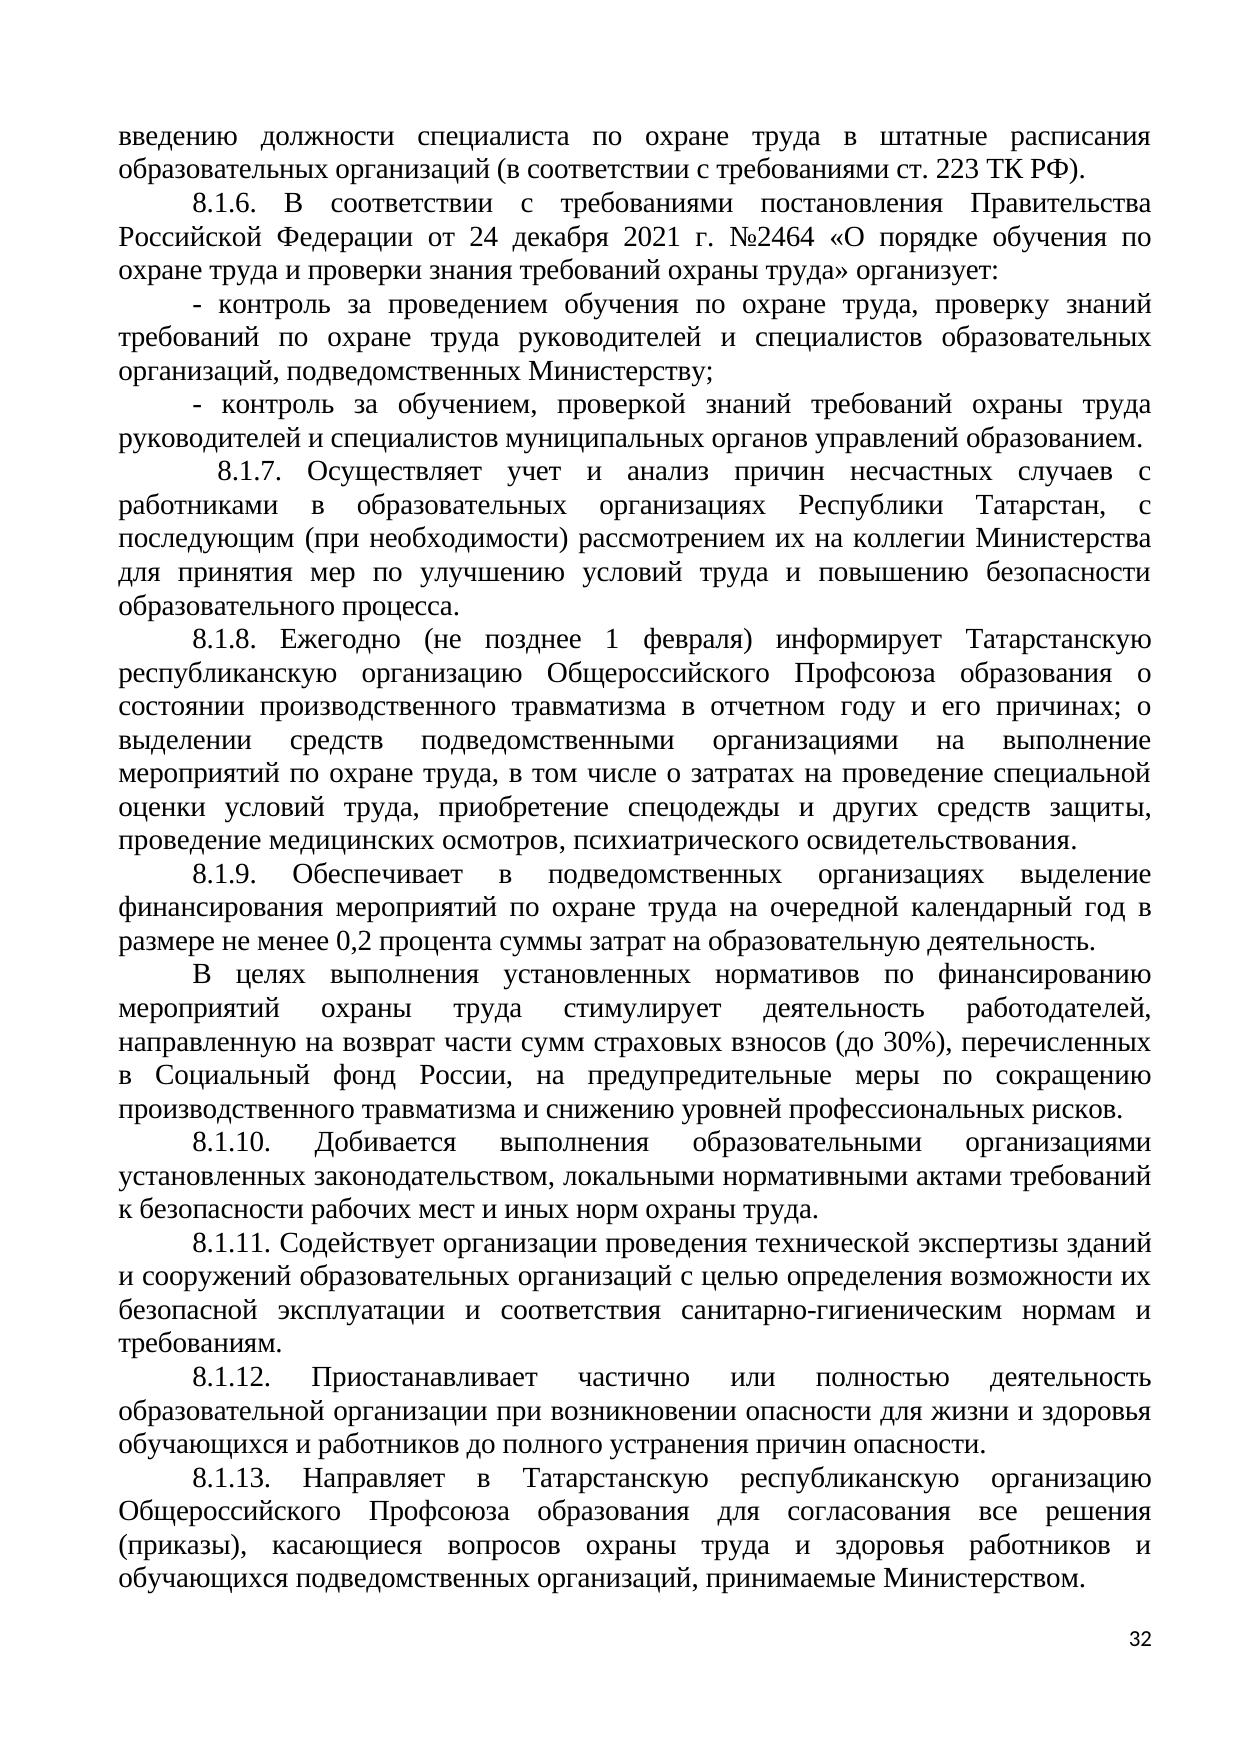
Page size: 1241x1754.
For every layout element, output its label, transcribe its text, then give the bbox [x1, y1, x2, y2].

text 8.1.12. Приостанавливает частично или полностью деятельность образовательной организации при возникновении опасности для жизни и здоровья обучающихся и работников до полного устранения причин опасности. [118, 1359, 1152, 1460]
text 8.1.7. Осуществляет учет и анализ причин несчастных случаев с работниками в образовательных организациях Республики Татарстан, с последующим (при необходимости) рассмотрением их на коллегии Министерства для принятия мер по улучшению условий труда и повышению безопасности образовательного процесса. [118, 453, 1152, 621]
text В целях выполнения установленных нормативов по финансированию мероприятий охраны труда стимулирует деятельность работодателей, направленную на возврат части сумм страховых взносов (до 30%), перечисленных в Социальный фонд России, на предупредительные меры по сокращению производственного травматизма и снижению уровней профессиональных рисков. [118, 957, 1152, 1124]
text 8.1.11. Содействует организации проведения технической экспертизы зданий и сооружений образовательных организаций с целью определения возможности их безопасной эксплуатации и соответствия санитарно-гигиеническим нормам и требованиям. [118, 1225, 1152, 1359]
text 8.1.13. Направляет в Татарстанскую республиканскую организацию Общероссийского Профсоюза образования для согласования все решения (приказы), касающиеся вопросов охраны труда и здоровья работников и обучающихся подведомственных организаций, принимаемые Министерством. [118, 1460, 1152, 1594]
text - контроль за проведением обучения по охране труда, проверку знаний требований по охране труда руководителей и специалистов образовательных организаций, подведомственных Министерству; [118, 286, 1152, 386]
text 8.1.6. В соответствии с требованиями постановления Правительства Российской Федерации от 24 декабря 2021 г. №2464 «О порядке обучения по охране труда и проверки знания требований охраны труда» организует: [118, 185, 1152, 286]
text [118, 118, 1152, 185]
text 8.1.8. Ежегодно (не позднее 1 февраля) информирует Татарстанскую республиканскую организацию Общероссийского Профсоюза образования о состоянии производственного травматизма в отчетном году и его причинах; о выделении средств подведомственными организациями на выполнение мероприятий по охране труда, в том числе о затратах на проведение специальной оценки условий труда, приобретение спецодежды и других средств защиты, проведение медицинских осмотров, психиатрического освидетельствования. [118, 621, 1152, 856]
text - контроль за обучением, проверкой знаний требований охраны труда руководителей и специалистов муниципальных органов управлений образованием. [118, 386, 1152, 453]
text 8.1.9. Обеспечивает в подведомственных организациях выделение финансирования мероприятий по охране труда на очередной календарный год в размере не менее 0,2 процента суммы затрат на образовательную деятельность. [118, 856, 1152, 957]
text 8.1.10. Добивается выполнения образовательными организациями установленных законодательством, локальными нормативными актами требований к безопасности рабочих мест и иных норм охраны труда. [118, 1124, 1152, 1225]
